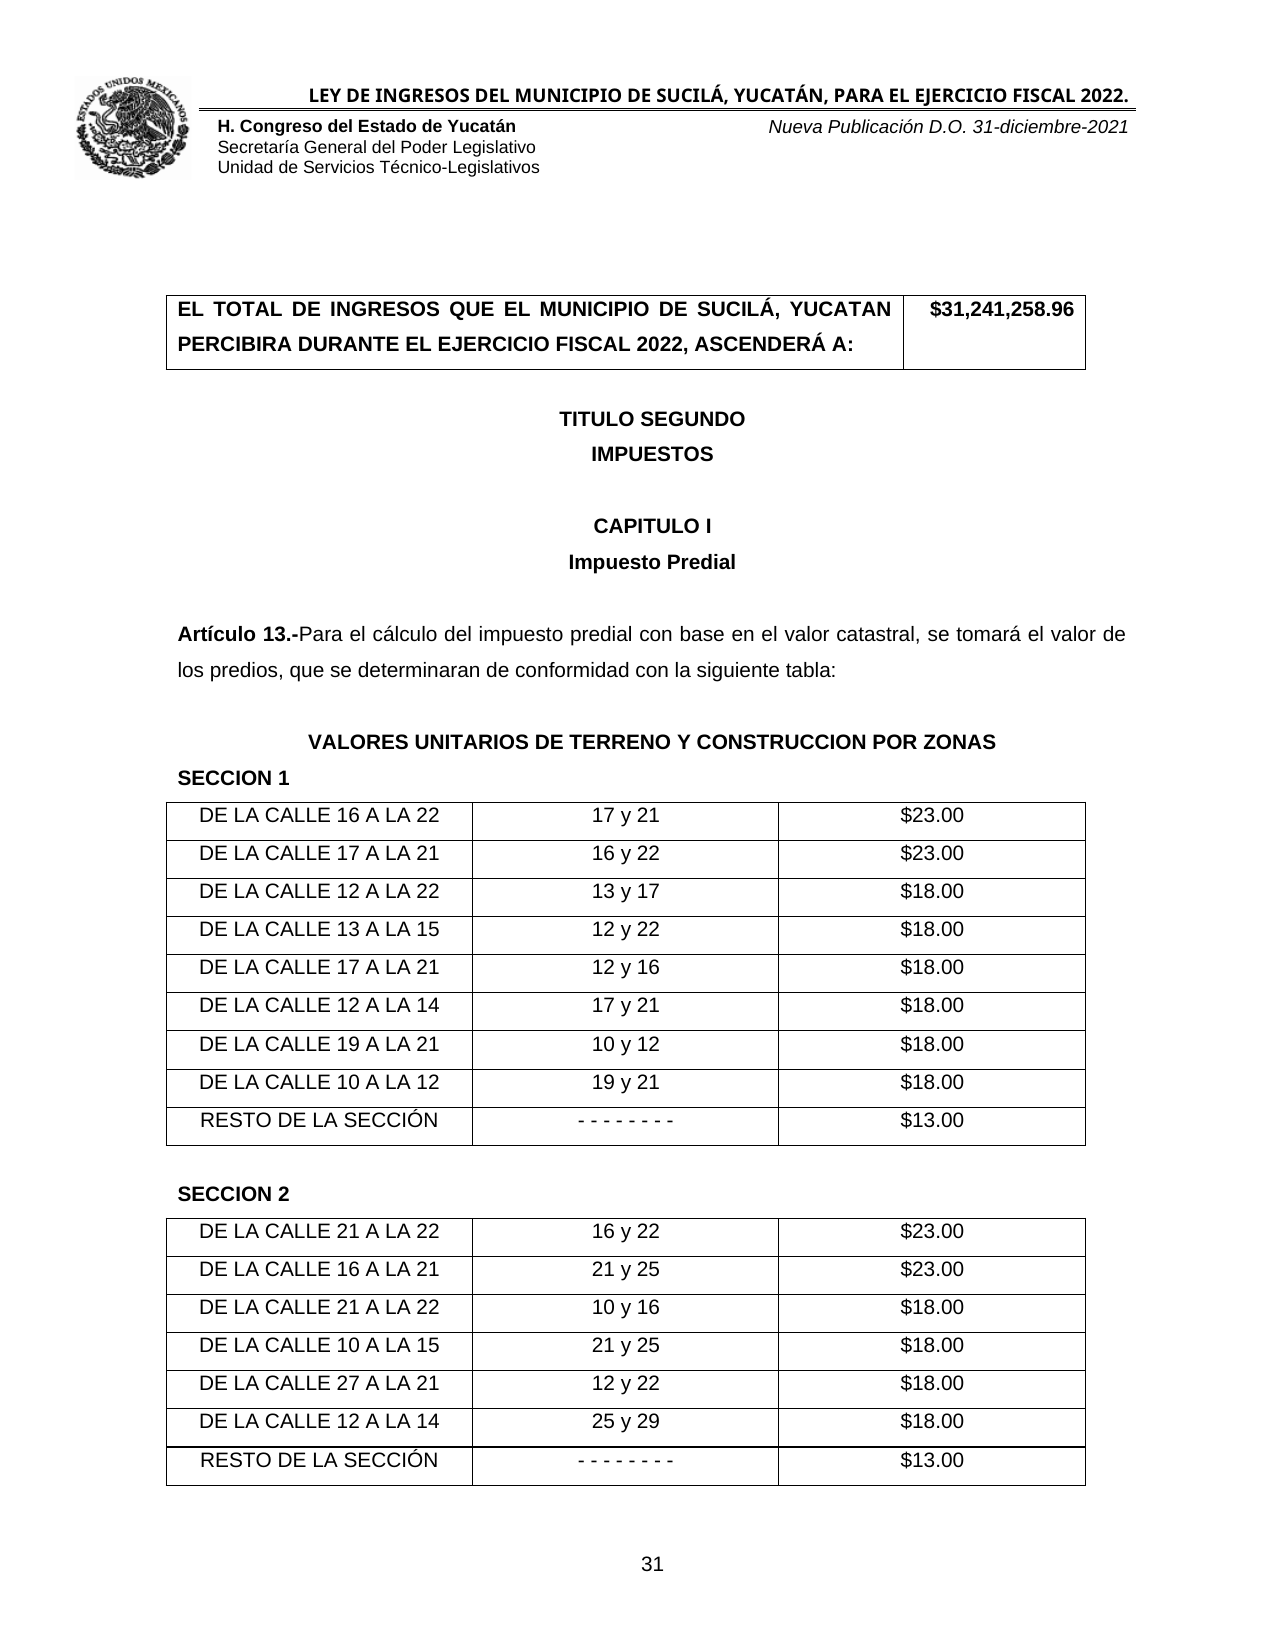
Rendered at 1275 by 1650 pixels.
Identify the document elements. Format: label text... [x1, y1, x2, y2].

table_cell RESTO DE LA SECCIÓN [167, 1448, 472, 1484]
table_cell - - - - - - - - [473, 1448, 778, 1484]
table_cell $13.00 [779, 1448, 1085, 1484]
table_cell 19 y 21 [473, 1070, 778, 1107]
text CAPITULO I [177, 514, 1127, 538]
table_cell 10 y 12 [473, 1031, 778, 1068]
table_cell $18.00 [779, 1070, 1085, 1107]
table_cell DE LA CALLE 19 A LA 21 [167, 1031, 472, 1068]
table_header $23.00 [779, 1219, 1085, 1256]
text TITULO SEGUNDO [177, 406, 1127, 430]
table_cell $23.00 [779, 1257, 1085, 1294]
table_cell DE LA CALLE 27 A LA 21 [167, 1371, 472, 1408]
table_cell DE LA CALLE 17 A LA 21 [167, 955, 472, 992]
text VALORES UNITARIOS DE TERRENO Y CONSTRUCCION POR ZONAS [177, 730, 1127, 754]
text SECCION 2 [177, 1182, 1127, 1206]
table_header DE LA CALLE 16 A LA 22 [167, 803, 472, 840]
table_cell 12 y 22 [473, 1371, 778, 1408]
table_cell $13.00 [779, 1108, 1085, 1145]
text Impuesto Predial [177, 550, 1127, 574]
table_cell 12 y 16 [473, 955, 778, 992]
table_header 16 y 22 [473, 1219, 778, 1256]
table_cell DE LA CALLE 17 A LA 21 [167, 841, 472, 878]
table_cell DE LA CALLE 12 A LA 22 [167, 879, 472, 916]
table_cell DE LA CALLE 10 A LA 12 [167, 1070, 472, 1107]
text IMPUESTOS [177, 442, 1127, 466]
table_header $23.00 [779, 803, 1085, 840]
table_cell DE LA CALLE 21 A LA 22 [167, 1295, 472, 1332]
table_cell 25 y 29 [473, 1409, 778, 1446]
table_cell 13 y 17 [473, 879, 778, 916]
table_cell DE LA CALLE 12 A LA 14 [167, 1409, 472, 1446]
table_cell $18.00 [779, 1409, 1085, 1446]
table_cell DE LA CALLE 16 A LA 21 [167, 1257, 472, 1294]
text SECCION 1 [177, 766, 1127, 790]
table_cell 21 y 25 [473, 1257, 778, 1294]
table_cell 12 y 22 [473, 917, 778, 954]
table_cell $18.00 [779, 955, 1085, 992]
table_cell $18.00 [779, 917, 1085, 954]
table_header $31,241,258.96 [904, 296, 1085, 369]
table_cell DE LA CALLE 12 A LA 14 [167, 993, 472, 1030]
table_cell DE LA CALLE 13 A LA 15 [167, 917, 472, 954]
table_cell $18.00 [779, 1031, 1085, 1068]
table_cell $18.00 [779, 1371, 1085, 1408]
table_cell 17 y 21 [473, 993, 778, 1030]
table_cell $18.00 [779, 879, 1085, 916]
table_cell 10 y 16 [473, 1295, 778, 1332]
table_cell $23.00 [779, 841, 1085, 878]
table_cell - - - - - - - - [473, 1108, 778, 1145]
table_cell DE LA CALLE 10 A LA 15 [167, 1333, 472, 1370]
table_cell $18.00 [779, 993, 1085, 1030]
table_cell RESTO DE LA SECCIÓN [167, 1108, 472, 1145]
table_header DE LA CALLE 21 A LA 22 [167, 1219, 472, 1256]
table_cell 21 y 25 [473, 1333, 778, 1370]
text Artículo 13.-Para el cálculo del impuesto predial con base en el valor catastral, se tomará el valor de los predios, que se determinaran de conformidad con la siguiente tabla: [177, 622, 1127, 682]
table_header 17 y 21 [473, 803, 778, 840]
table_cell 16 y 22 [473, 841, 778, 878]
table_cell $18.00 [779, 1295, 1085, 1332]
table_cell $18.00 [779, 1333, 1085, 1370]
table_header EL TOTAL DE INGRESOS QUE EL MUNICIPIO DE SUCILÁ, YUCATAN PERCIBIRA DURANTE EL EJERCICIO FISCAL 2022, ASCENDERÁ A: [167, 296, 903, 369]
